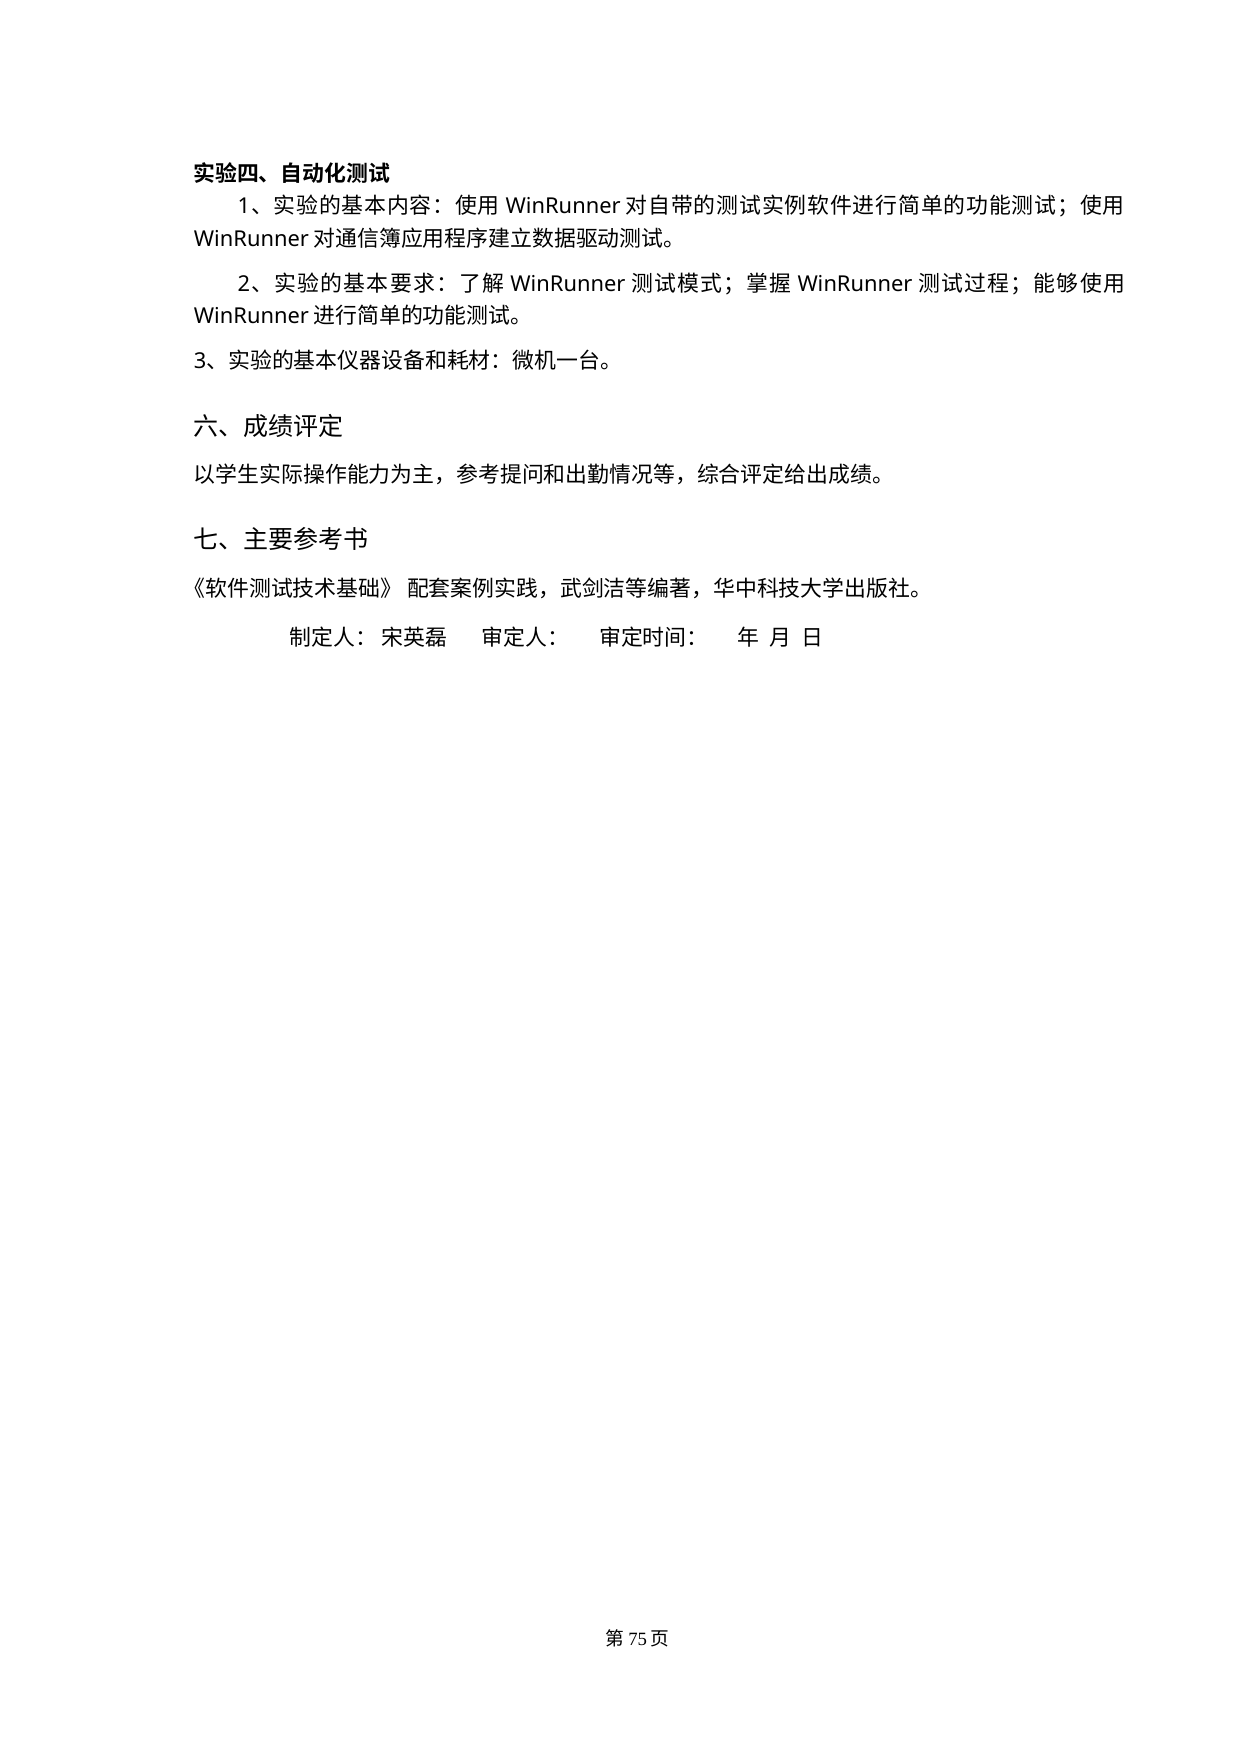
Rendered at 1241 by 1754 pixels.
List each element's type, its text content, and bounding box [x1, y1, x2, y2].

text 七、主要参考书 [194, 505, 1125, 570]
text 1、实验的基本内容：使用WinRunner对自带的测试实例软件进行简单的功能测试；使用WinRunner对通信簿应用程序建立数据驱动测试。 [194, 188, 1125, 253]
text 3、实验的基本仪器设备和耗材：微机一台。 [150, 343, 1125, 375]
text 六、成绩评定 [194, 392, 1125, 457]
text 2、实验的基本要求：了解WinRunner测试模式；掌握WinRunner测试过程；能够使用WinRunner进行简单的功能测试。 [194, 265, 1125, 330]
text 《软件测试技术基础》 配套案例实践，武剑洁等编著，华中科技大学出版社。 [150, 570, 1125, 603]
text 以学生实际操作能力为主，参考提问和出勤情况等，综合评定给出成绩。 [150, 457, 1125, 489]
text 制定人： 宋英磊 审定人： 审定时间： 年 月 日 [150, 619, 1117, 652]
text 实验四、自动化测试 [150, 155, 1125, 188]
